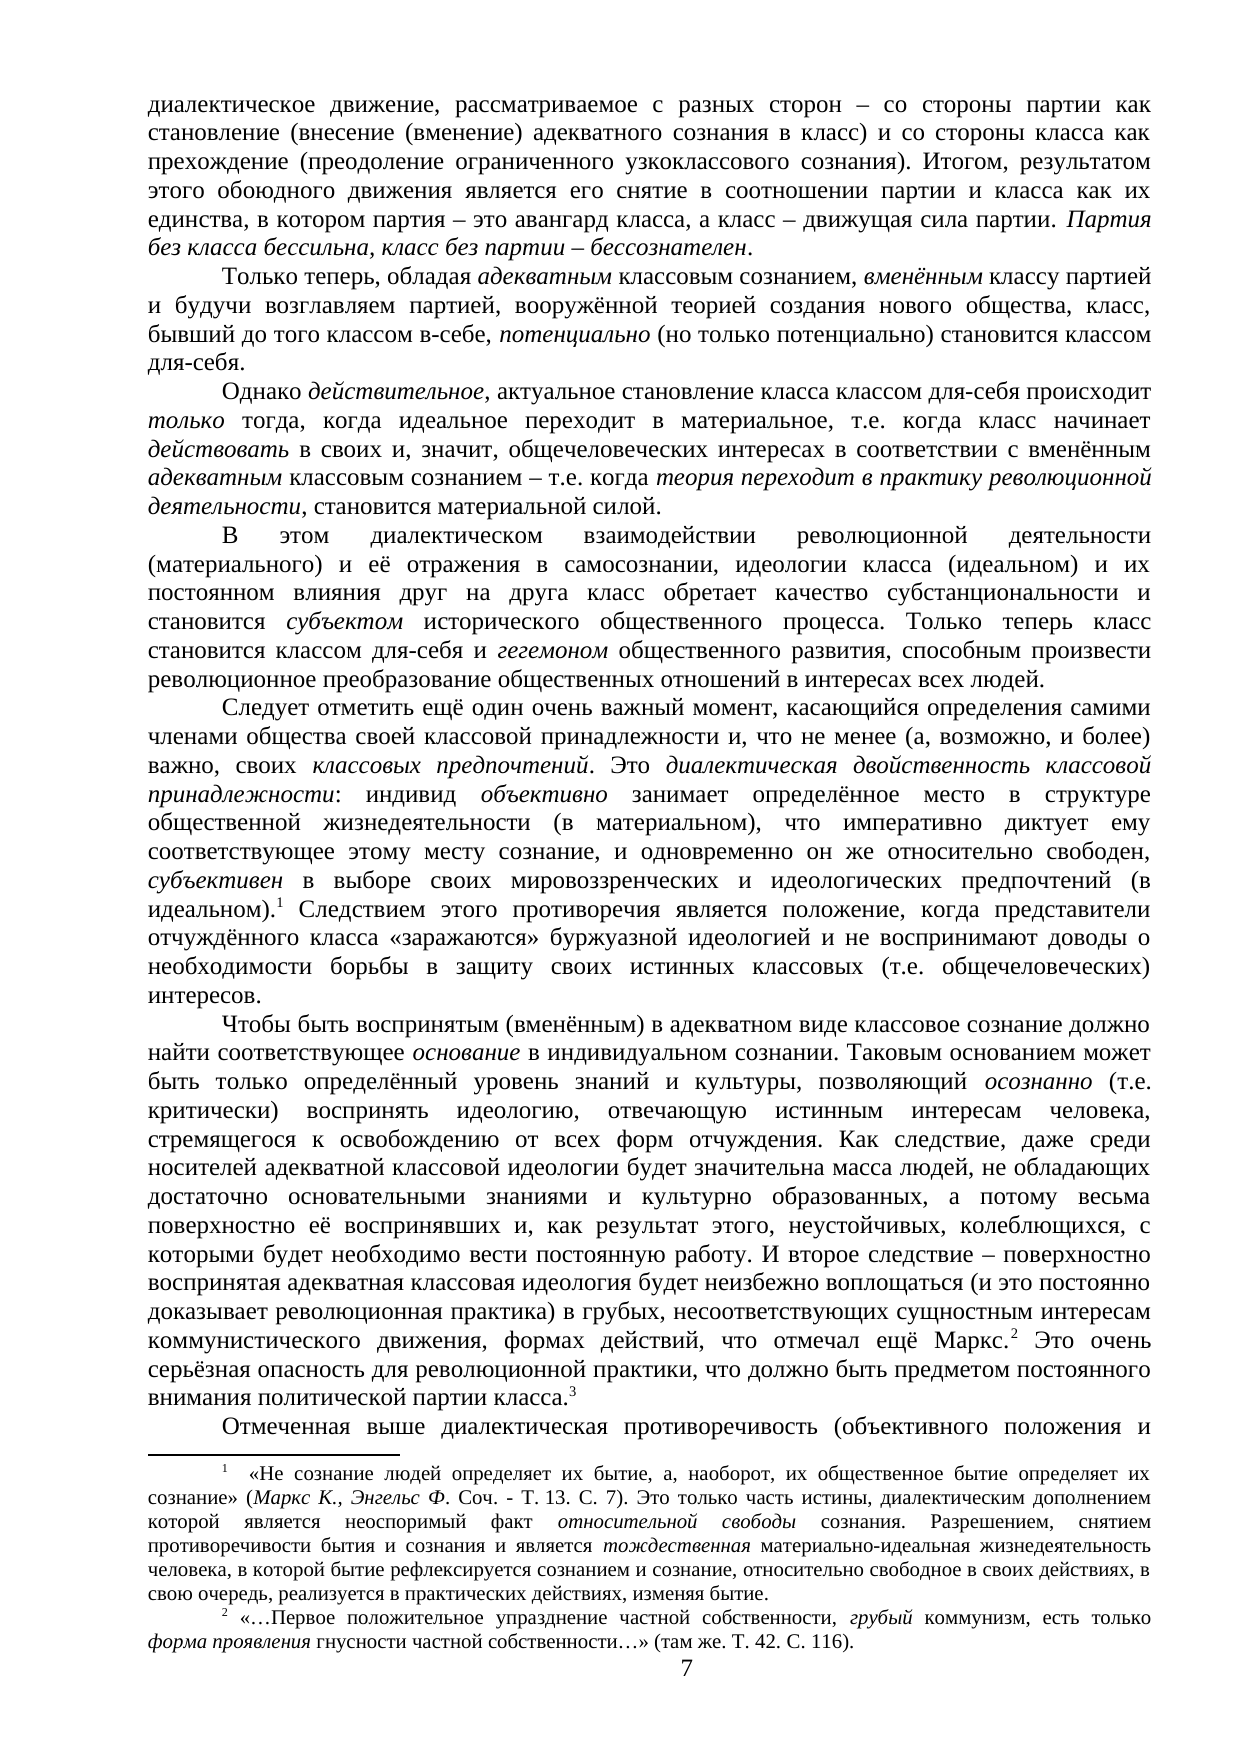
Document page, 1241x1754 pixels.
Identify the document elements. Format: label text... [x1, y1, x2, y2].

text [148, 1411, 1152, 1440]
text В этом диалектическом взаимодействии революционной деятельности (материального) и её отражения в самосознании, идеологии класса (идеальном) и их постоянном влияния друг на друга класс обретает качество субстанциональности и становится субъектом исторического общественного процесса. Только теперь класс становится классом для-себя и гегемоном общественного развития, способным произвести революционное преобразование общественных отношений в интересах всех людей. [148, 520, 1152, 692]
text Чтобы быть воспринятым (вменённым) в адекватном виде классовое сознание должно найти соответствующее основание в индивидуальном сознании. Таковым основанием может быть только определённый уровень знаний и культуры, позволяющий осознанно (т.е. критически) воспринять идеологию, отвечающую истинным интересам человека, стремящегося к освобождению от всех форм отчуждения. Как следствие, даже среди носителей адекватной классовой идеологии будет значительна масса людей, не обладающих достаточно основательными знаниями и культурно образованных, а потому весьма поверхностно её воспринявших и, как результат этого, неустойчивых, колеблющихся, с которыми будет необходимо вести постоянную работу. И второе следствие – поверхностно воспринятая адекватная классовая идеология будет неизбежно воплощаться (и это постоянно доказывает революционная практика) в грубых, несоответствующих сущностным интересам коммунистического движения, формах действий, что отмечал ещё Маркс. Это очень серьёзная опасность для революционной практики, что должно быть предметом постоянного внимания политической партии класса. [148, 1009, 1152, 1411]
text Однако действительное, актуальное становление класса классом для-себя происходит только тогда, когда идеальное переходит в материальное, т.е. когда класс начинает действовать в своих и, значит, общечеловеческих интересах в соответствии с вменённым адекватным классовым сознанием – т.е. когда теория переходит в практику революционной деятельности, становится материальной силой. [148, 376, 1152, 520]
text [148, 89, 1152, 261]
text Следует отметить ещё один очень важный момент, касающийся определения самими членами общества своей классовой принадлежности и, что не менее (а, возможно, и более) важно, своих классовых предпочтений. Это диалектическая двойственность классовой принадлежности: индивид объективно занимает определённое место в структуре общественной жизнедеятельности (в материальном), что императивно диктует ему соответствующее этому месту сознание, и одновременно он же относительно свободен, субъективен в выборе своих мировоззренческих и идеологических предпочтений (в идеальном). Следствием этого противоречия является положение, когда представители отчуждённого класса «заражаются» буржуазной идеологией и не воспринимают доводы о необходимости борьбы в защиту своих истинных классовых (т.е. общечеловеческих) интересов. [148, 692, 1152, 1009]
text Только теперь, обладая адекватным классовым сознанием, вменённым классу партией и будучи возглавляем партией, вооружённой теорией создания нового общества, класс, бывший до того классом в-себе, потенциально (но только потенциально) становится классом для-себя. [148, 261, 1152, 376]
